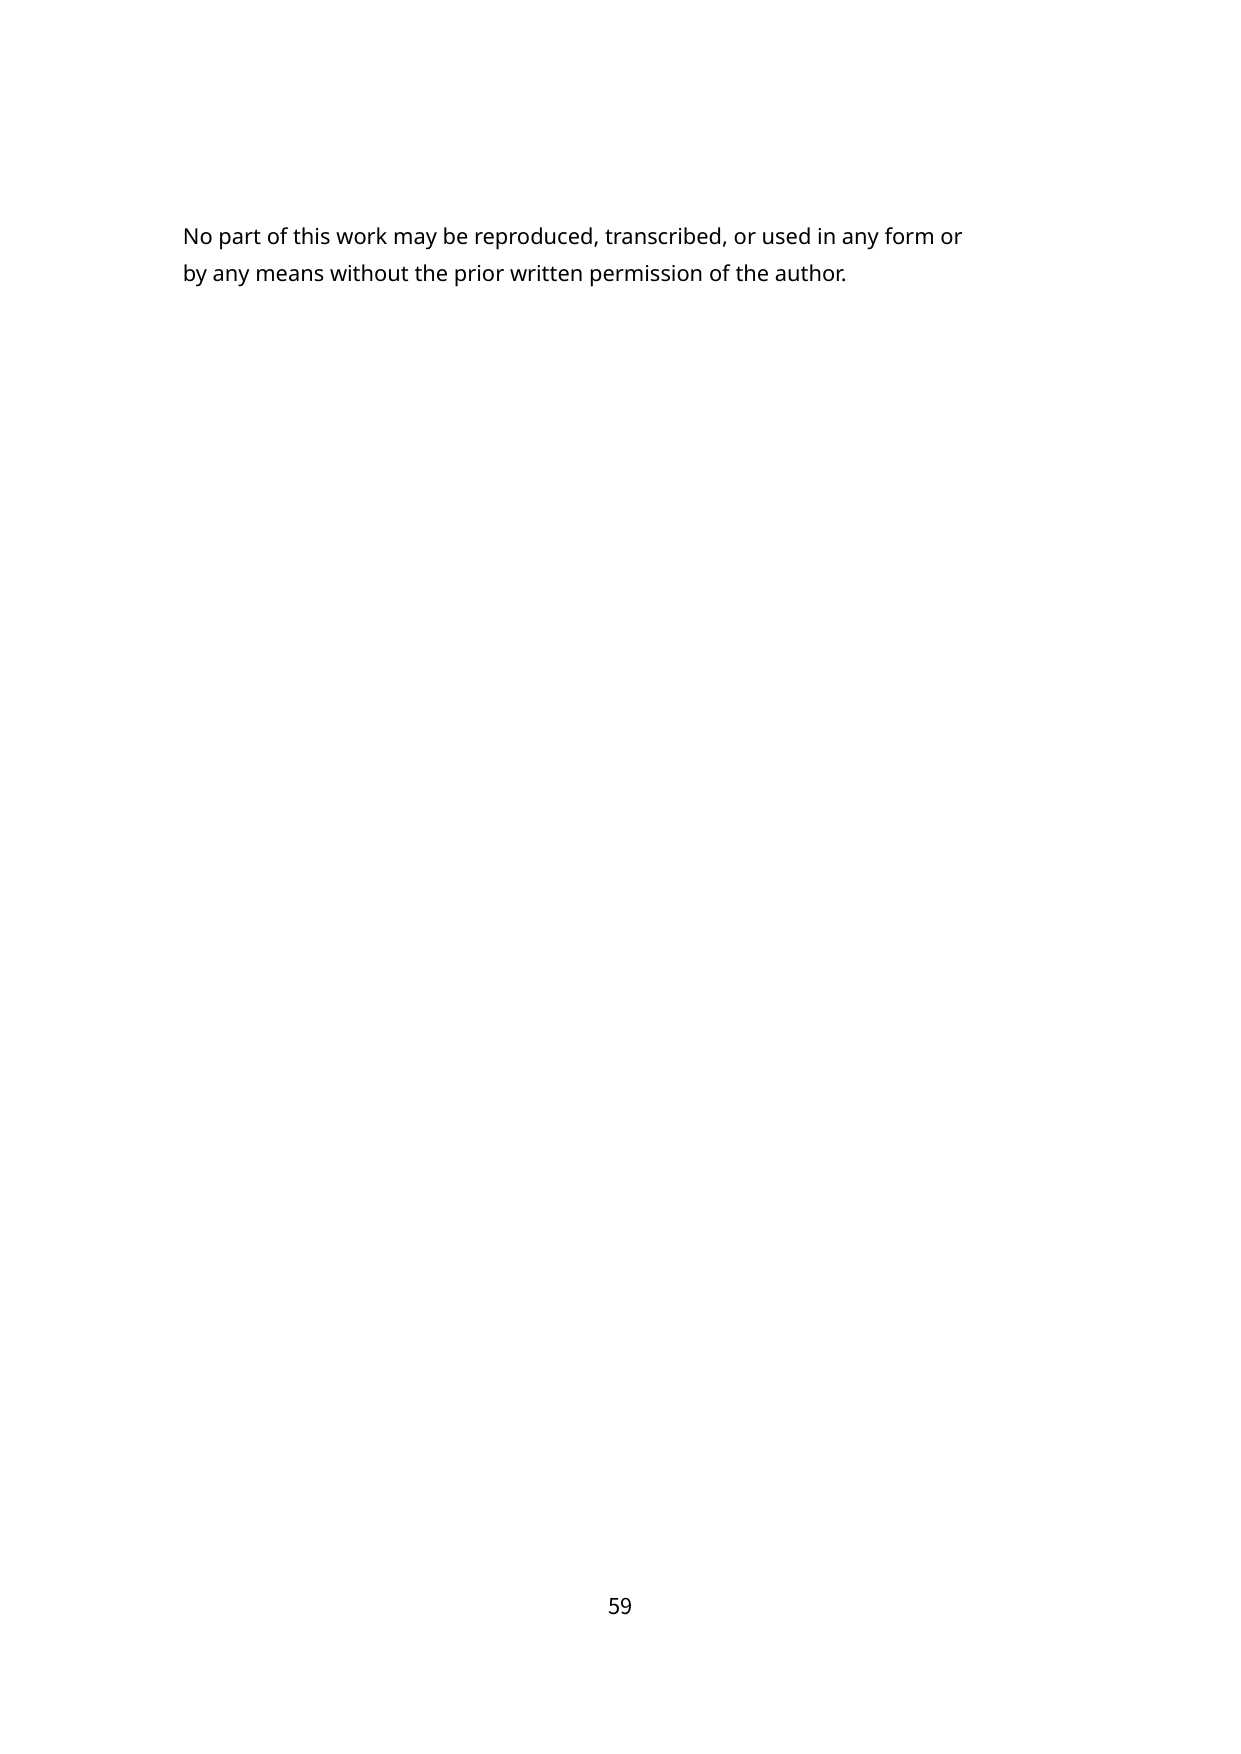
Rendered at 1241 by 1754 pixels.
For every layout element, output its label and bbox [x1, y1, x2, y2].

text [183, 217, 1058, 404]
